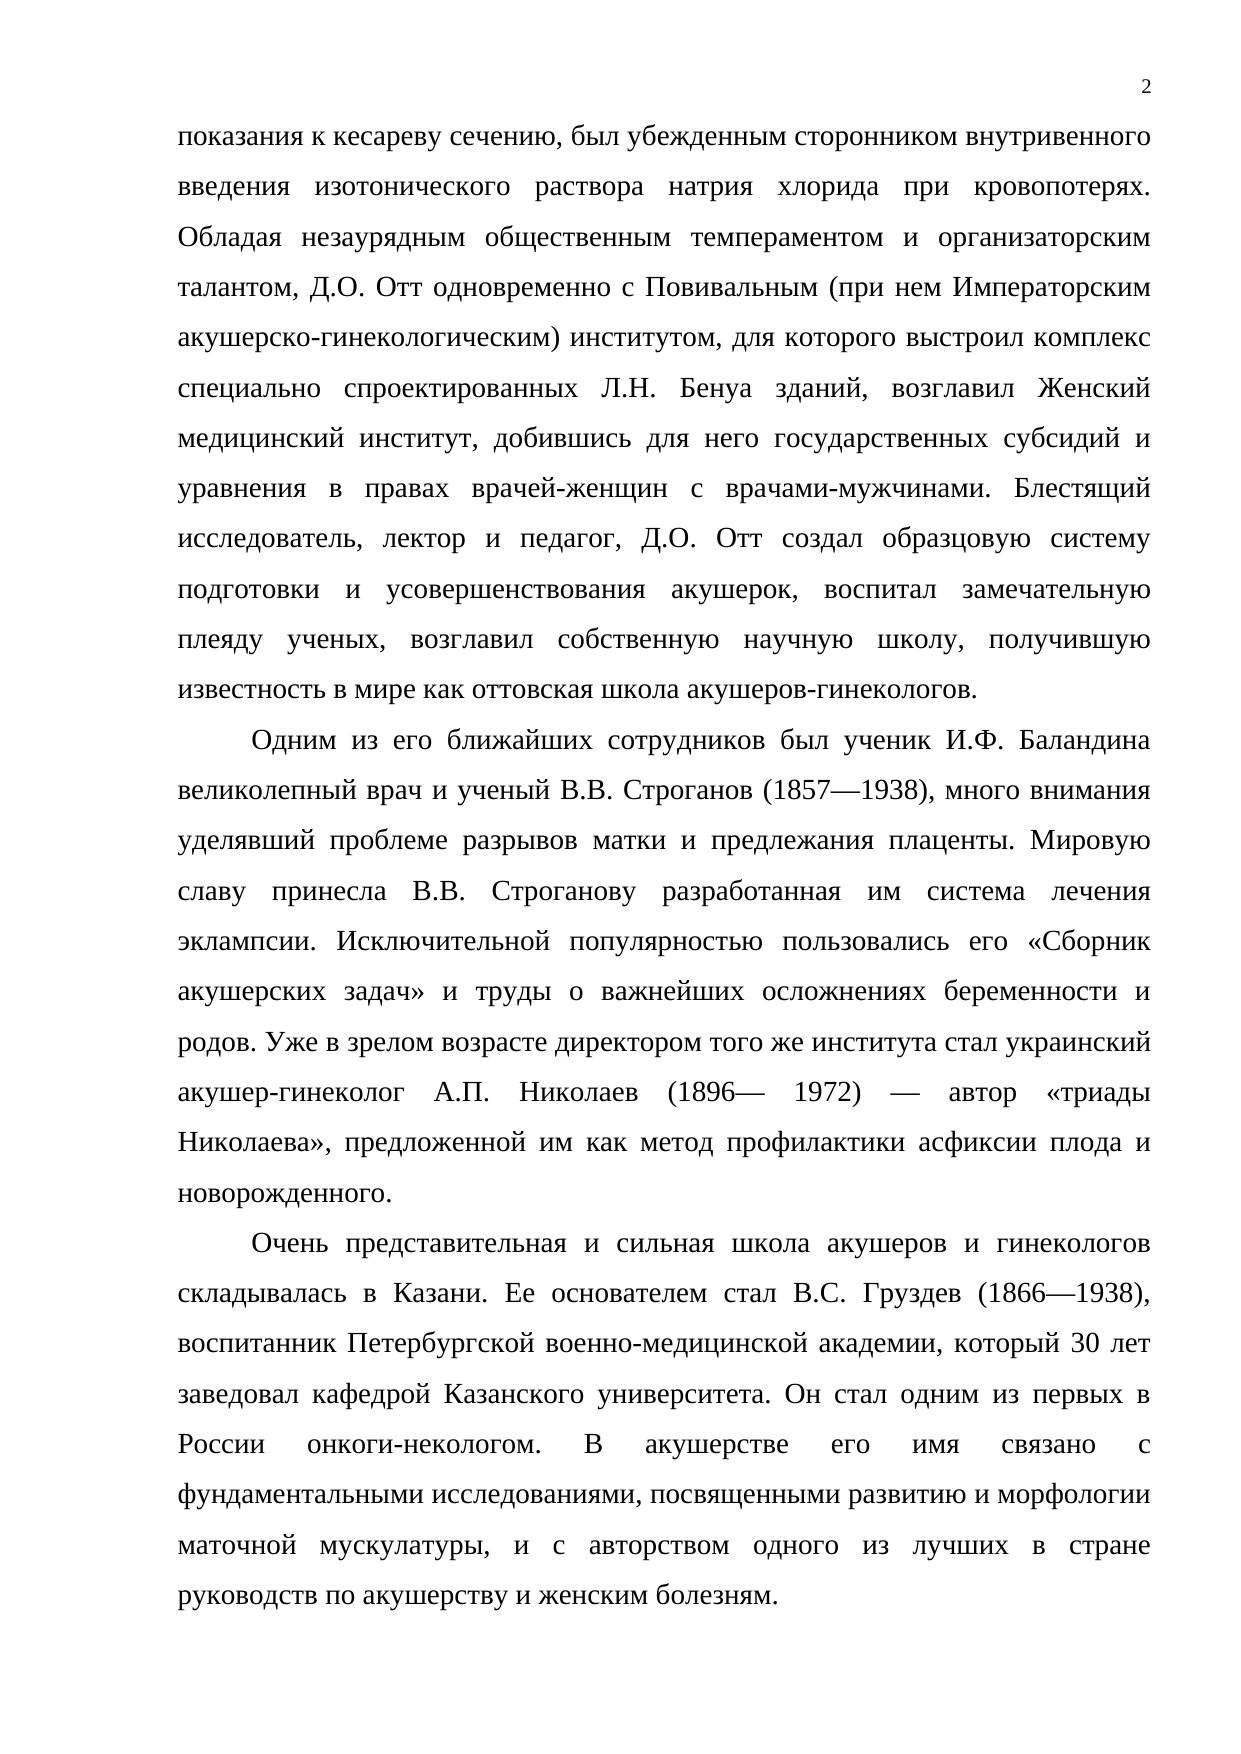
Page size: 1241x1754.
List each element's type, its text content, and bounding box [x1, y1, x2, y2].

text Одним из его ближайших сотрудников был ученик И.Ф. Баландина великолепный врач и ученый В.В. Строганов (1857—1938), много внимания уделявший проблеме разрывов матки и предлежания плаценты. Мировую славу принесла В.В. Строганову разработанная им система лечения эклампсии. Исключительной популярностью пользовались его «Сборник акушерских задач» и труды о важнейших осложнениях беременности и родов. Уже в зрелом возрасте директором того же института стал украинский акушер-гинеколог А.П. Николаев (1896— 1972) — автор «триады Николаева», предложенной им как метод профилактики асфиксии плода и новорожденного. [177, 722, 1152, 1208]
text Очень представительная и сильная школа акушеров и гинекологов складывалась в Казани. Ее основателем стал В.С. Груздев (1866—1938), воспитанник Петербургской военно-медицинской академии, который 30 лет заведовал кафедрой Казанского университета. Он стал одним из первых в России онкоги-некологом. В акушерстве его имя связано с фундаментальными исследованиями, посвященными развитию и морфологии маточной мускулатуры, и с авторством одного из лучших в стране руководств по акушерству и женским болезням. [177, 1225, 1152, 1611]
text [177, 118, 1152, 705]
